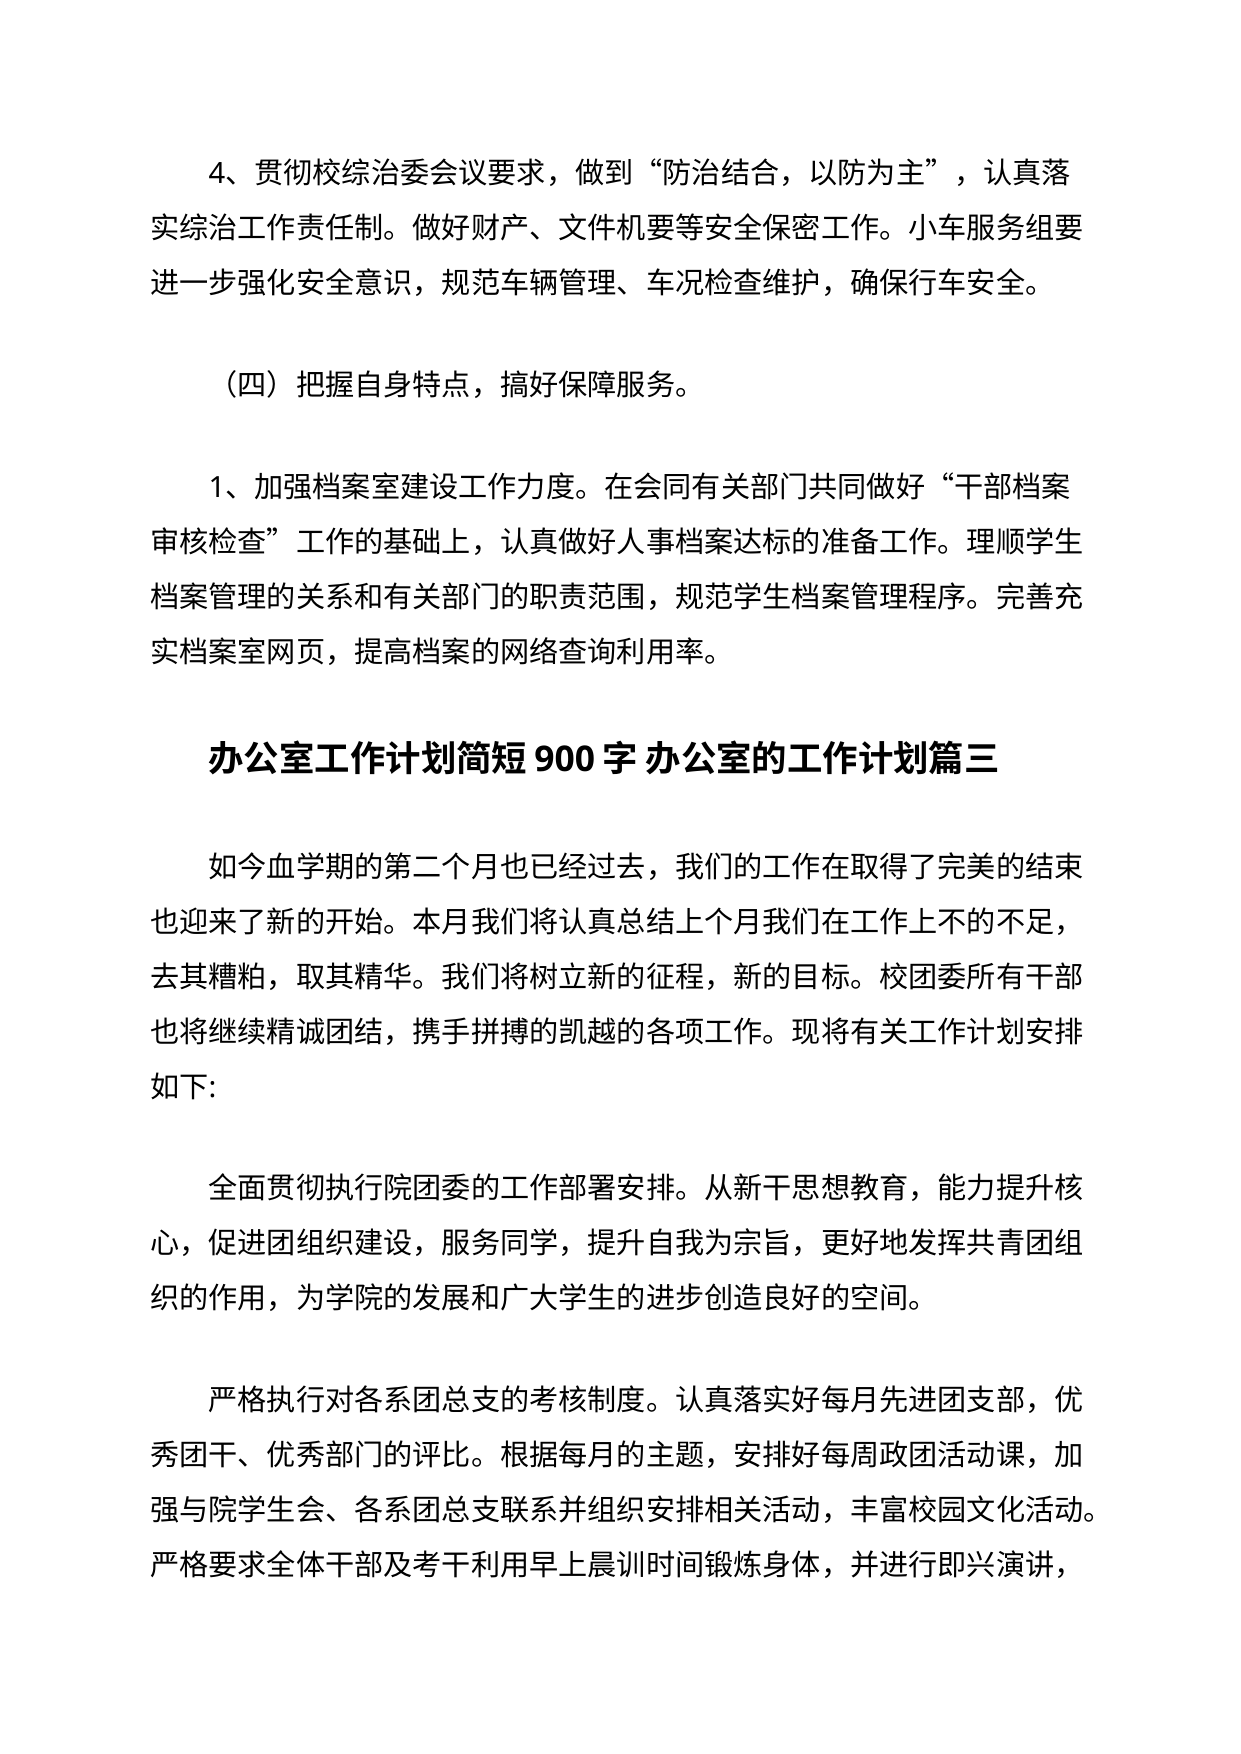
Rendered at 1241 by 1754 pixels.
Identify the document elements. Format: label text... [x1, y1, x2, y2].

text （四）把握自身特点，搞好保障服务。 [150, 362, 1090, 404]
text 4、贯彻校综治委会议要求，做到“防治结合，以防为主”，认真落实综治工作责任制。做好财产、文件机要等安全保密工作。小车服务组要进一步强化安全意识，规范车辆管理、车况检查维护，确保行车安全。 [150, 150, 1090, 302]
text 如今血学期的第二个月也已经过去，我们的工作在取得了完美的结束也迎来了新的开始。本月我们将认真总结上个月我们在工作上不的不足，去其糟粕，取其精华。我们将树立新的征程，新的目标。校团委所有干部也将继续精诚团结，携手拼搏的凯越的各项工作。现将有关工作计划安排如下: [150, 843, 1090, 1106]
text 办公室工作计划简短900字 办公室的工作计划篇三 [150, 730, 1090, 781]
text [150, 1377, 1090, 1584]
text 1、加强档案室建设工作力度。在会同有关部门共同做好“干部档案审核检查”工作的基础上，认真做好人事档案达标的准备工作。理顺学生档案管理的关系和有关部门的职责范围，规范学生档案管理程序。完善充实档案室网页，提高档案的网络查询利用率。 [150, 463, 1090, 671]
text 全面贯彻执行院团委的工作部署安排。从新干思想教育，能力提升核心，促进团组织建设，服务同学，提升自我为宗旨，更好地发挥共青团组织的作用，为学院的发展和广大学生的进步创造良好的空间。 [150, 1165, 1090, 1317]
